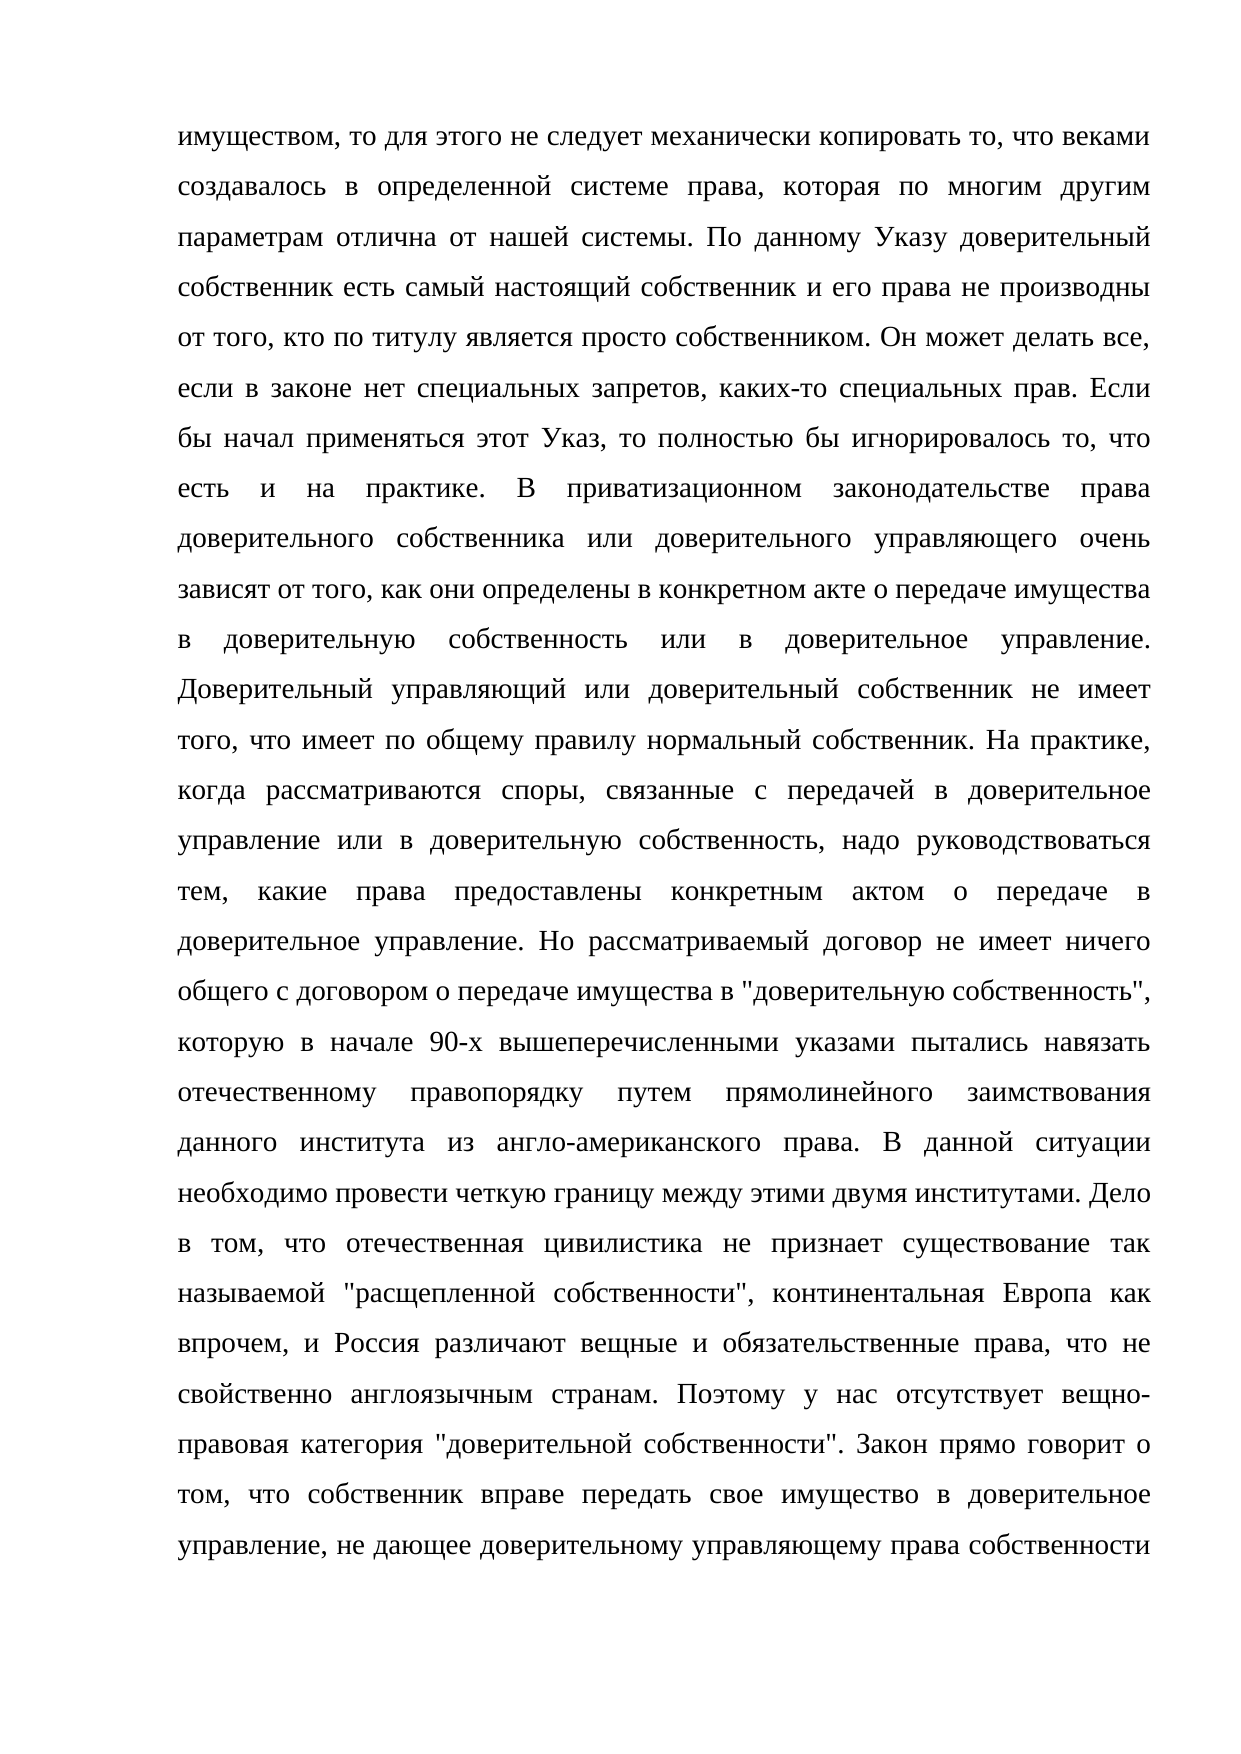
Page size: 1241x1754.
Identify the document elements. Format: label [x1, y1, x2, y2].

text [177, 118, 1152, 1560]
